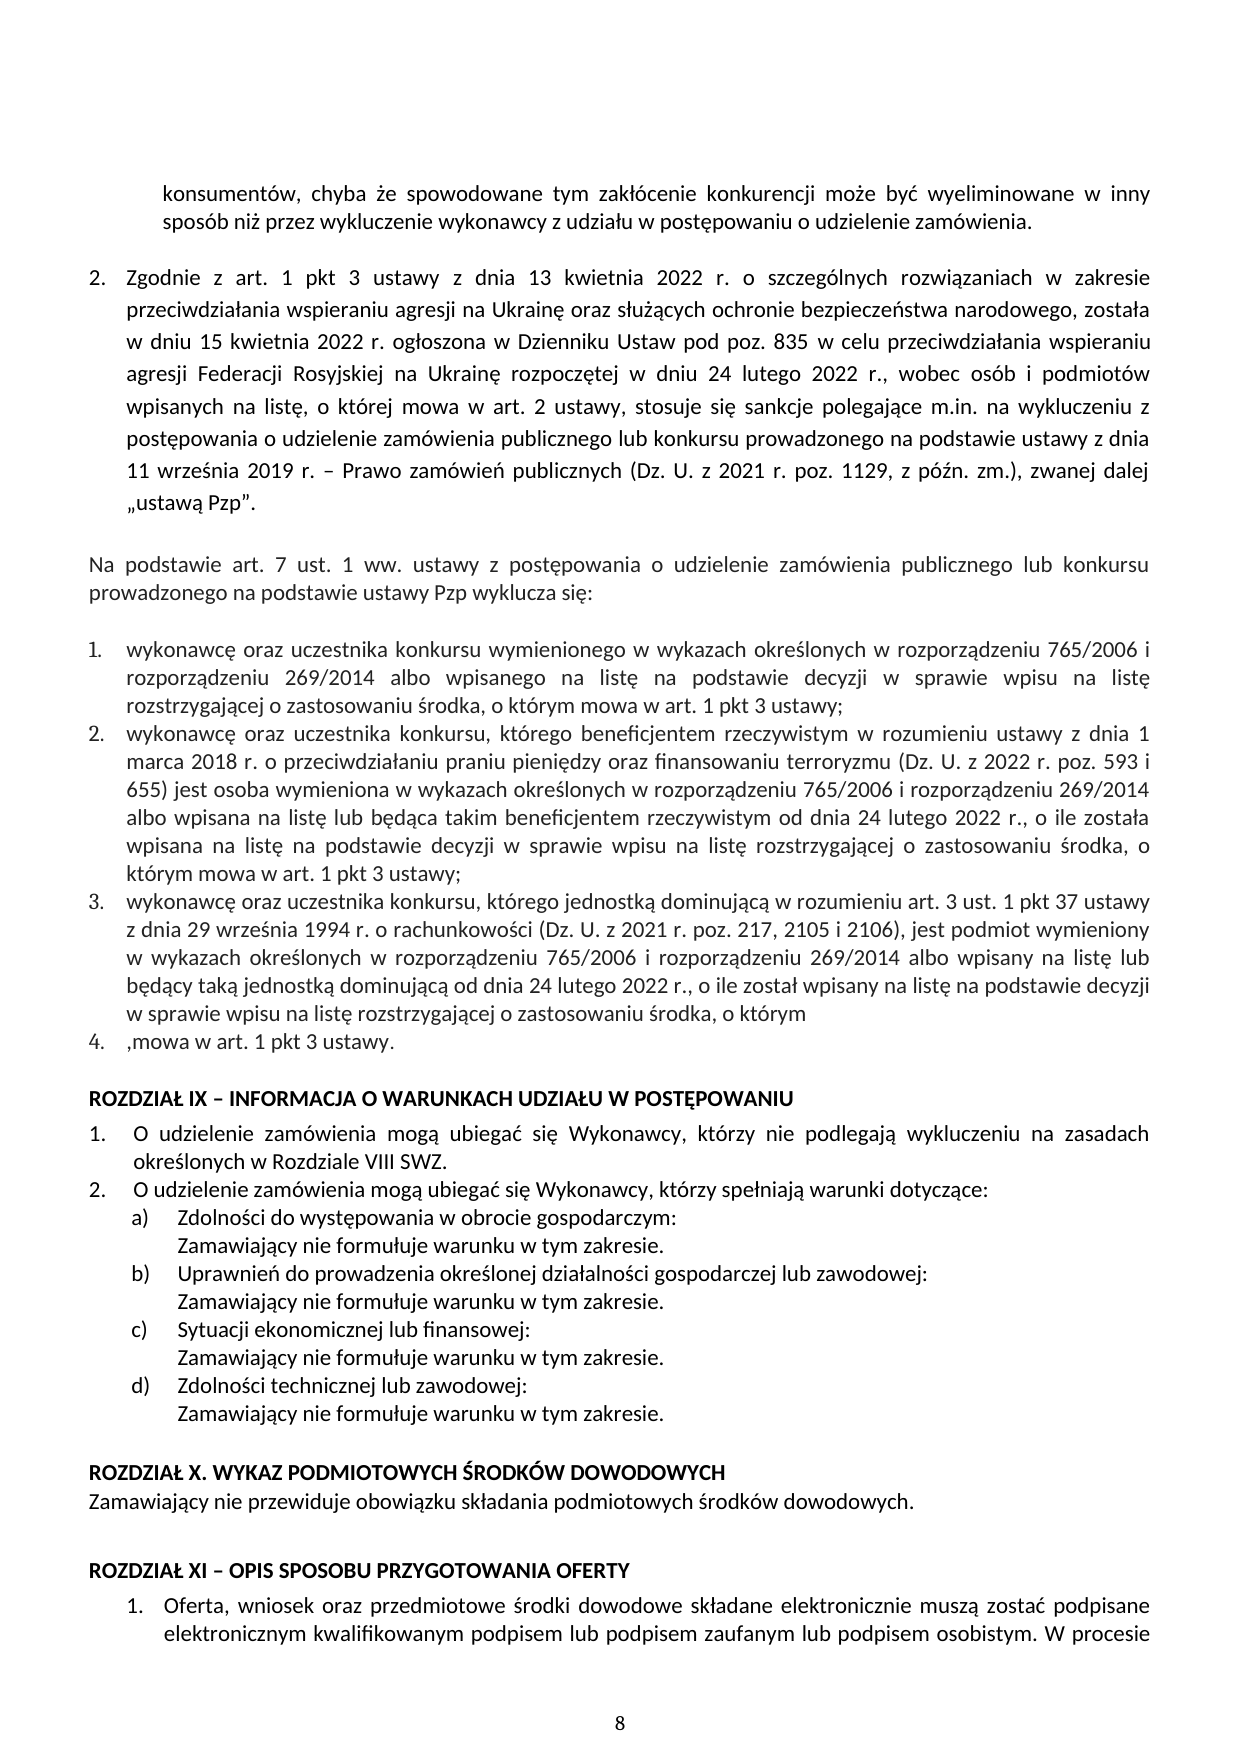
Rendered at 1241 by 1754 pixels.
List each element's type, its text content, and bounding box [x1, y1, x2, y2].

text ROZDZIAŁ IX – INFORMACJA O WARUNKACH UDZIAŁU W POSTĘPOWANIU [89, 1084, 1152, 1112]
text Zamawiający nie przewiduje obowiązku składania podmiotowych środków dowodowych. [89, 1487, 1152, 1515]
list Zdolności do występowania w obrocie gospodarczym: [131, 1203, 1152, 1231]
list Zgodnie z art. 1 pkt 3 ustawy z dnia 13 kwietnia 2022 r. o szczególnych rozwiązaniach w zakresie przeciwdziałania wspieraniu agresji na Ukrainę oraz służących ochronie bezpieczeństwa narodowego, została w dniu 15 kwietnia 2022 r. ogłoszona w Dzienniku Ustaw pod poz. 835 w celu przeciwdziałania wspieraniu agresji Federacji Rosyjskiej na Ukrainę rozpoczętej w dniu 24 lutego 2022 r., wobec osób i podmiotów wpisanych na listę, o której mowa w art. 2 ustawy, stosuje się sankcje polegające m.in. na wykluczeniu z postępowania o udzielenie zamówienia publicznego lub konkursu prowadzonego na podstawie ustawy z dnia 11 września 2019 r. – Prawo zamówień publicznych (Dz. U. z 2021 r. poz. 1129, z późn. zm.), zwanej dalej „ustawą Pzp”. [89, 263, 1152, 516]
list Zamawiający nie formułuje warunku w tym zakresie. [177, 1399, 1152, 1427]
text Na podstawie art. 7 ust. 1 ww. ustawy z postępowania o udzielenie zamówienia publicznego lub konkursu prowadzonego na podstawie ustawy Pzp wyklucza się: [89, 550, 1152, 606]
list Zdolności technicznej lub zawodowej: [131, 1371, 1152, 1399]
list wykonawcę oraz uczestnika konkursu wymienionego w wykazach określonych w rozporządzeniu 765/2006 i rozporządzeniu 269/2014 albo wpisanego na listę na podstawie decyzji w sprawie wpisu na listę rozstrzygającej o zastosowaniu środka, o którym mowa w art. 1 pkt 3 ustawy; [89, 635, 1152, 719]
list wykonawcę oraz uczestnika konkursu, którego jednostką dominującą w rozumieniu art. 3 ust. 1 pkt 37 ustawy z dnia 29 września 1994 r. o rachunkowości (Dz. U. z 2021 r. poz. 217, 2105 i 2106), jest podmiot wymieniony w wykazach określonych w rozporządzeniu 765/2006 i rozporządzeniu 269/2014 albo wpisany na listę lub będący taką jednostką dominującą od dnia 24 lutego 2022 r., o ile został wpisany na listę na podstawie decyzji w sprawie wpisu na listę rozstrzygającej o zastosowaniu środka, o którym [89, 887, 1152, 1027]
list wykonawcę oraz uczestnika konkursu, którego beneficjentem rzeczywistym w rozumieniu ustawy z dnia 1 marca 2018 r. o przeciwdziałaniu praniu pieniędzy oraz finansowaniu terroryzmu (Dz. U. z 2022 r. poz. 593 i 655) jest osoba wymieniona w wykazach określonych w rozporządzeniu 765/2006 i rozporządzeniu 269/2014 albo wpisana na listę lub będąca takim beneficjentem rzeczywistym od dnia 24 lutego 2022 r., o ile została wpisana na listę na podstawie decyzji w sprawie wpisu na listę rozstrzygającej o zastosowaniu środka, o którym mowa w art. 1 pkt 3 ustawy; [89, 719, 1152, 887]
list Zamawiający nie formułuje warunku w tym zakresie. [177, 1231, 1152, 1259]
list Zamawiający nie formułuje warunku w tym zakresie. [177, 1287, 1152, 1315]
list Zamawiający nie formułuje warunku w tym zakresie. [177, 1343, 1152, 1371]
text ROZDZIAŁ XI – OPIS SPOSOBU PRZYGOTOWANIA OFERTY [89, 1556, 1152, 1584]
list Uprawnień do prowadzenia określonej działalności gospodarczej lub zawodowej: [131, 1259, 1152, 1287]
text ROZDZIAŁ X. WYKAZ PODMIOTOWYCH ŚRODKÓW DOWODOWYCH [89, 1458, 1152, 1486]
list ,mowa w art. 1 pkt 3 ustawy. [89, 1027, 1152, 1055]
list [126, 1591, 1152, 1647]
list O udzielenie zamówienia mogą ubiegać się Wykonawcy, którzy nie podlegają wykluczeniu na zasadach określonych w Rozdziale VIII SWZ. [89, 1119, 1152, 1175]
list O udzielenie zamówienia mogą ubiegać się Wykonawcy, którzy spełniają warunki dotyczące: [89, 1175, 1152, 1203]
list Sytuacji ekonomicznej lub finansowej: [131, 1315, 1152, 1343]
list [133, 179, 1152, 235]
